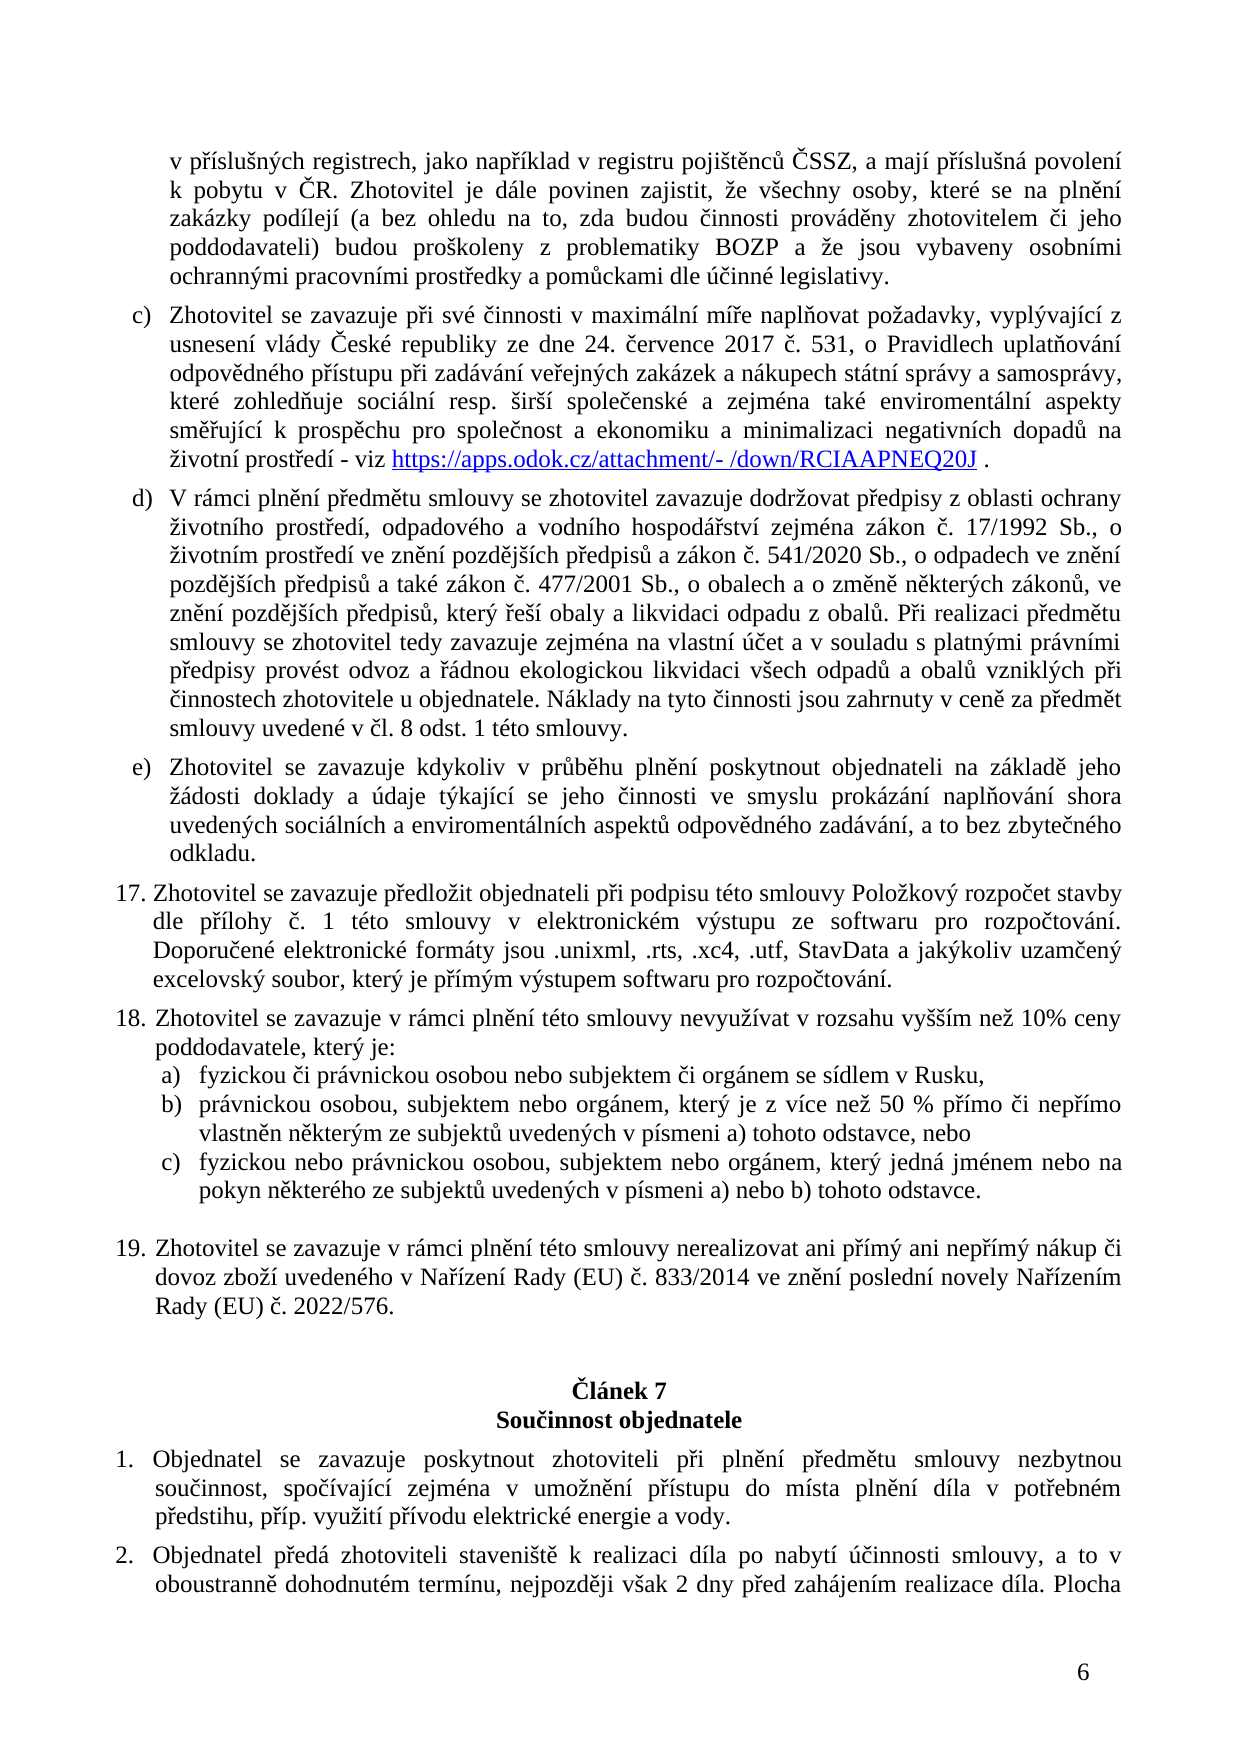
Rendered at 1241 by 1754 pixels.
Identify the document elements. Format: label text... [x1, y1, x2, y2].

list Zhotovitel se zavazuje v rámci plnění této smlouvy nerealizovat ani přímý ani nepřímý nákup či dovoz zboží uvedeného v Nařízení Rady (EU) č. 833/2014 ve znění poslední novely Nařízením Rady (EU) č. 2022/576. [115, 1233, 1123, 1320]
list Objednatel se zavazuje poskytnout zhotoviteli při plnění předmětu smlouvy nezbytnou součinnost, spočívající zejména v umožnění přístupu do místa plnění díla v potřebném předstihu, příp. využití přívodu elektrické energie a vody. [115, 1444, 1123, 1530]
list právnickou osobou, subjektem nebo orgánem, který je z více než 50 % přímo či nepřímo vlastněn některým ze subjektů uvedených v písmeni a) tohoto odstavce, nebo [161, 1089, 1123, 1147]
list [132, 146, 1123, 290]
list V rámci plnění předmětu smlouvy se zhotovitel zavazuje dodržovat předpisy z oblasti ochrany životního prostředí, odpadového a vodního hospodářství zejména zákon č. 17/1992 Sb., o životním prostředí ve znění pozdějších předpisů a zákon č. 541/2020 Sb., o odpadech ve znění pozdějších předpisů a také zákon č. 477/2001 Sb., o obalech a o změně některých zákonů, ve znění pozdějších předpisů, který řeší obaly a likvidaci odpadu z obalů. Při realizaci předmětu smlouvy se zhotovitel tedy zavazuje zejména na vlastní účet a v souladu s platnými právními předpisy provést odvoz a řádnou ekologickou likvidaci všech odpadů a obalů vzniklých při činnostech zhotovitele u objednatele. Náklady na tyto činnosti jsou zahrnuty v ceně za předmět smlouvy uvedené v čl. 8 odst. 1 této smlouvy. [132, 483, 1123, 742]
list Zhotovitel se zavazuje předložit objednateli při podpisu této smlouvy Položkový rozpočet stavby dle přílohy č. 1 této smlouvy v elektronickém výstupu ze softwaru pro rozpočtování. Doporučené elektronické formáty jsou .unixml, .rts, .xc4, .utf, StavData a jakýkoliv uzamčený excelovský soubor, který je přímým výstupem softwaru pro rozpočtování. [115, 878, 1123, 993]
list fyzickou nebo právnickou osobou, subjektem nebo orgánem, který jedná jménem nebo na pokyn některého ze subjektů uvedených v písmeni a) nebo b) tohoto odstavce. [161, 1147, 1123, 1204]
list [115, 1541, 1123, 1598]
list Zhotovitel se zavazuje při své činnosti v maximální míře naplňovat požadavky, vyplývající z usnesení vlády České republiky ze dne 24. července 2017 č. 531, o Pravidlech uplatňování odpovědného přístupu při zadávání veřejných zakázek a nákupech státní správy a samosprávy, které zohledňuje sociální resp. širší společenské a zejména také enviromentální aspekty směřující k prospěchu pro společnost a ekonomiku a minimalizaci negativních dopadů na životní prostředí - viz https://apps.odok.cz/attachment/- /down/RCIAAPNEQ20J . [132, 300, 1123, 473]
list fyzickou či právnickou osobou nebo subjektem či orgánem se sídlem v Rusku, [115, 1061, 1123, 1089]
list Zhotovitel se zavazuje kdykoliv v průběhu plnění poskytnout objednateli na základě jeho žádosti doklady a údaje týkající se jeho činnosti ve smyslu prokázání naplňování shora uvedených sociálních a enviromentálních aspektů odpovědného zadávání, a to bez zbytečného odkladu. [132, 752, 1123, 867]
list Zhotovitel se zavazuje v rámci plnění této smlouvy nevyužívat v rozsahu vyšším než 10% ceny poddodavatele, který je: [115, 1003, 1123, 1061]
text Článek 7 [115, 1376, 1123, 1405]
text Součinnost objednatele [115, 1405, 1123, 1433]
